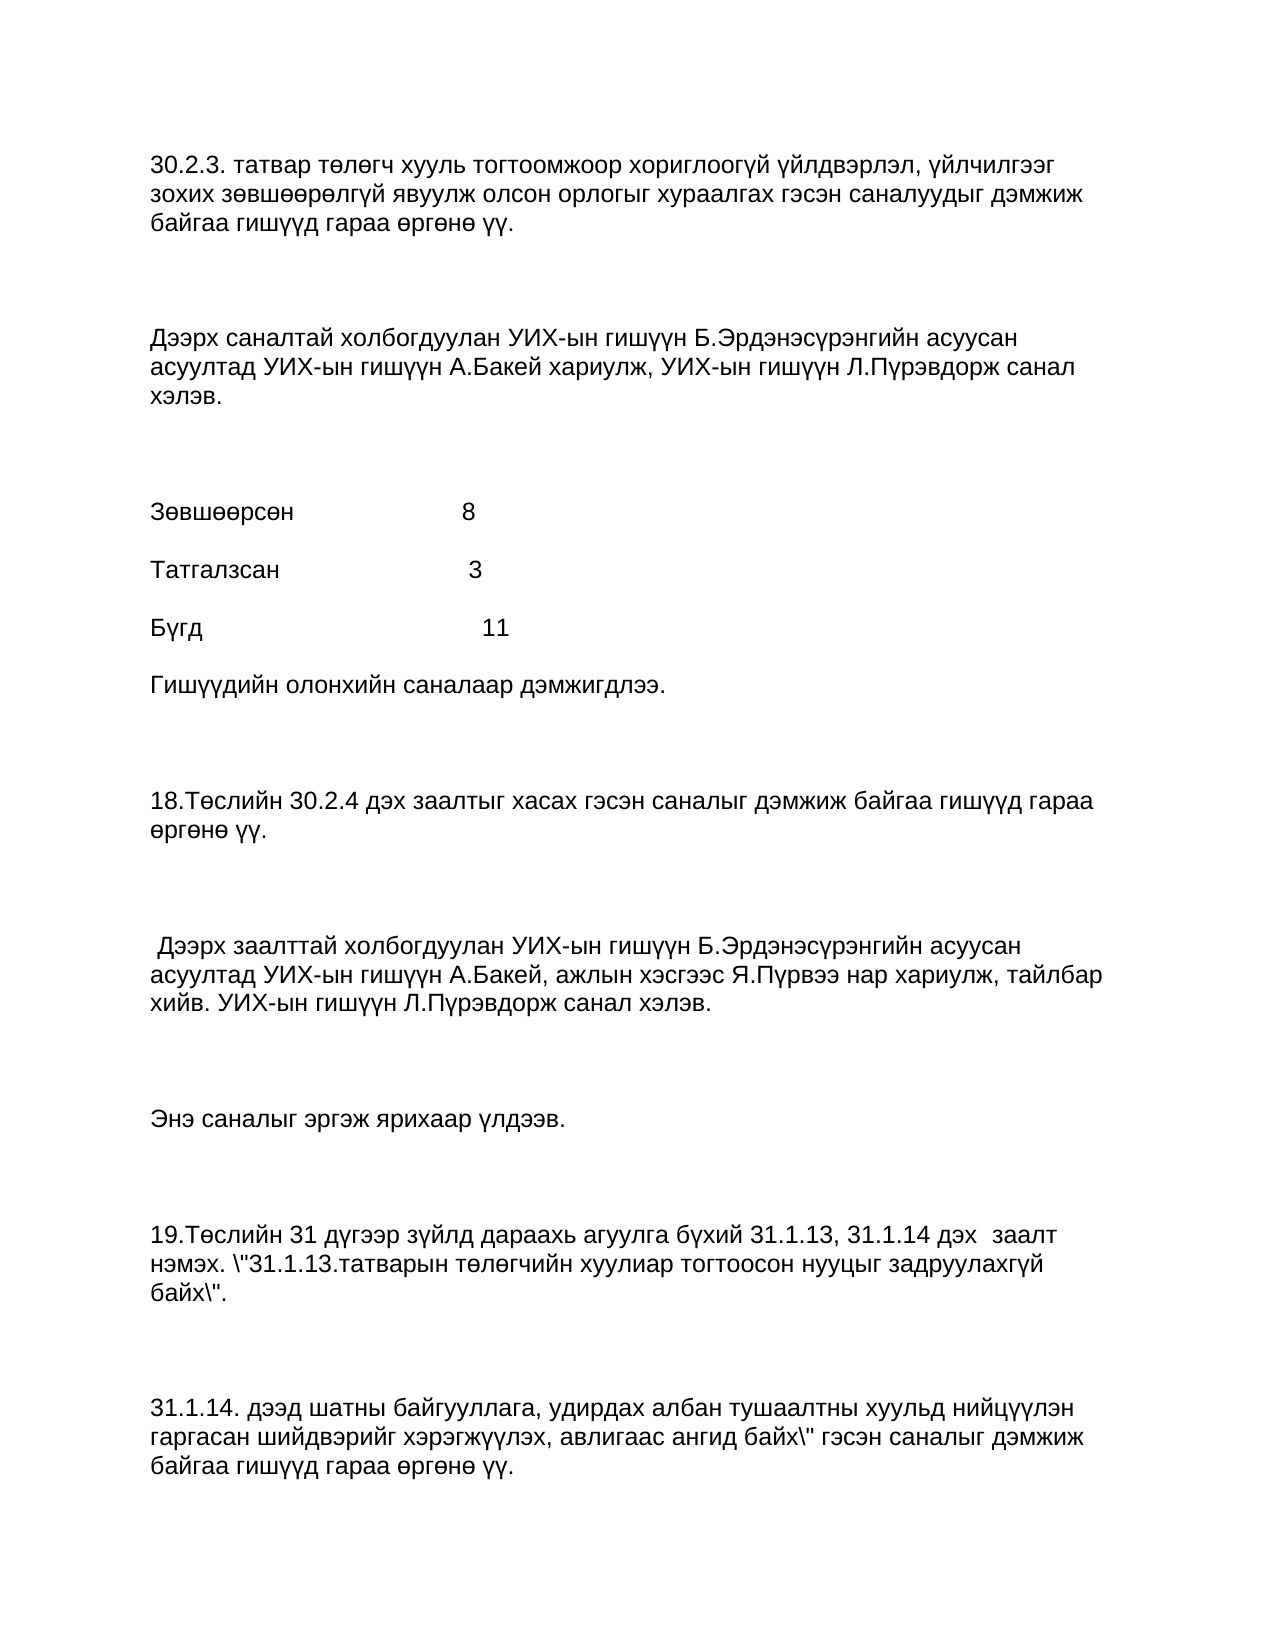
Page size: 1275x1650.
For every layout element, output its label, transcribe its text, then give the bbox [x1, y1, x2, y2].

text 30.2.3. татвар төлөгч хууль тогтоомжоор хориглоогүй үйлдвэрлэл, үйлчилгээг зохих зөвшөөрөлгүй явуулж олсон орлогыг хураалгах гэсэн саналуудыг дэмжиж байгаа гишүүд гараа өргөнө үү. [150, 150, 1125, 236]
text 18.Төслийн 30.2.4 дэх заалтыг хасах гэсэн саналыг дэмжиж байгаа гишүүд гараа өргөнө үү. [150, 786, 1125, 844]
text Дээрх саналтай холбогдуулан УИХ-ын гишүүн Б.Эрдэнэсүрэнгийн асуусан асуултад УИХ-ын гишүүн А.Бакей хариулж, УИХ-ын гишүүн Л.Пүрэвдорж санал хэлэв. [150, 323, 1125, 409]
text 19.Төслийн 31 дүгээр зүйлд дараахь агуулга бүхий 31.1.13, 31.1.14 дэх заалт нэмэх. \"31.1.13.татварын төлөгчийн хуулиар тогтоосон нууцыг задруулахгүй байх\". [150, 1220, 1125, 1306]
text Дээрх заалттай холбогдуулан УИХ-ын гишүүн Б.Эрдэнэсүрэнгийн асуусан асуултад УИХ-ын гишүүн А.Бакей, ажлын хэсгээс Я.Пүрвээ нар хариулж, тайлбар хийв. УИХ-ын гишүүн Л.Пүрэвдорж санал хэлэв. [150, 931, 1125, 1017]
text Гишүүдийн олонхийн саналаар дэмжигдлээ. [150, 670, 1125, 699]
text Бүгд 11 [150, 612, 1125, 641]
text Энэ саналыг эргэж ярихаар үлдээв. [150, 1104, 1125, 1133]
text Зөвшөөрсөн 8 [150, 497, 1125, 525]
text Татгалзсан 3 [150, 554, 1125, 583]
text 31.1.14. дээд шатны байгууллага, удирдах албан тушаалтны хуульд нийцүүлэн гаргасан шийдвэрийг хэрэгжүүлэх, авлигаас ангид байх\" гэсэн саналыг дэмжиж байгаа гишүүд гараа өргөнө үү. [150, 1393, 1125, 1479]
